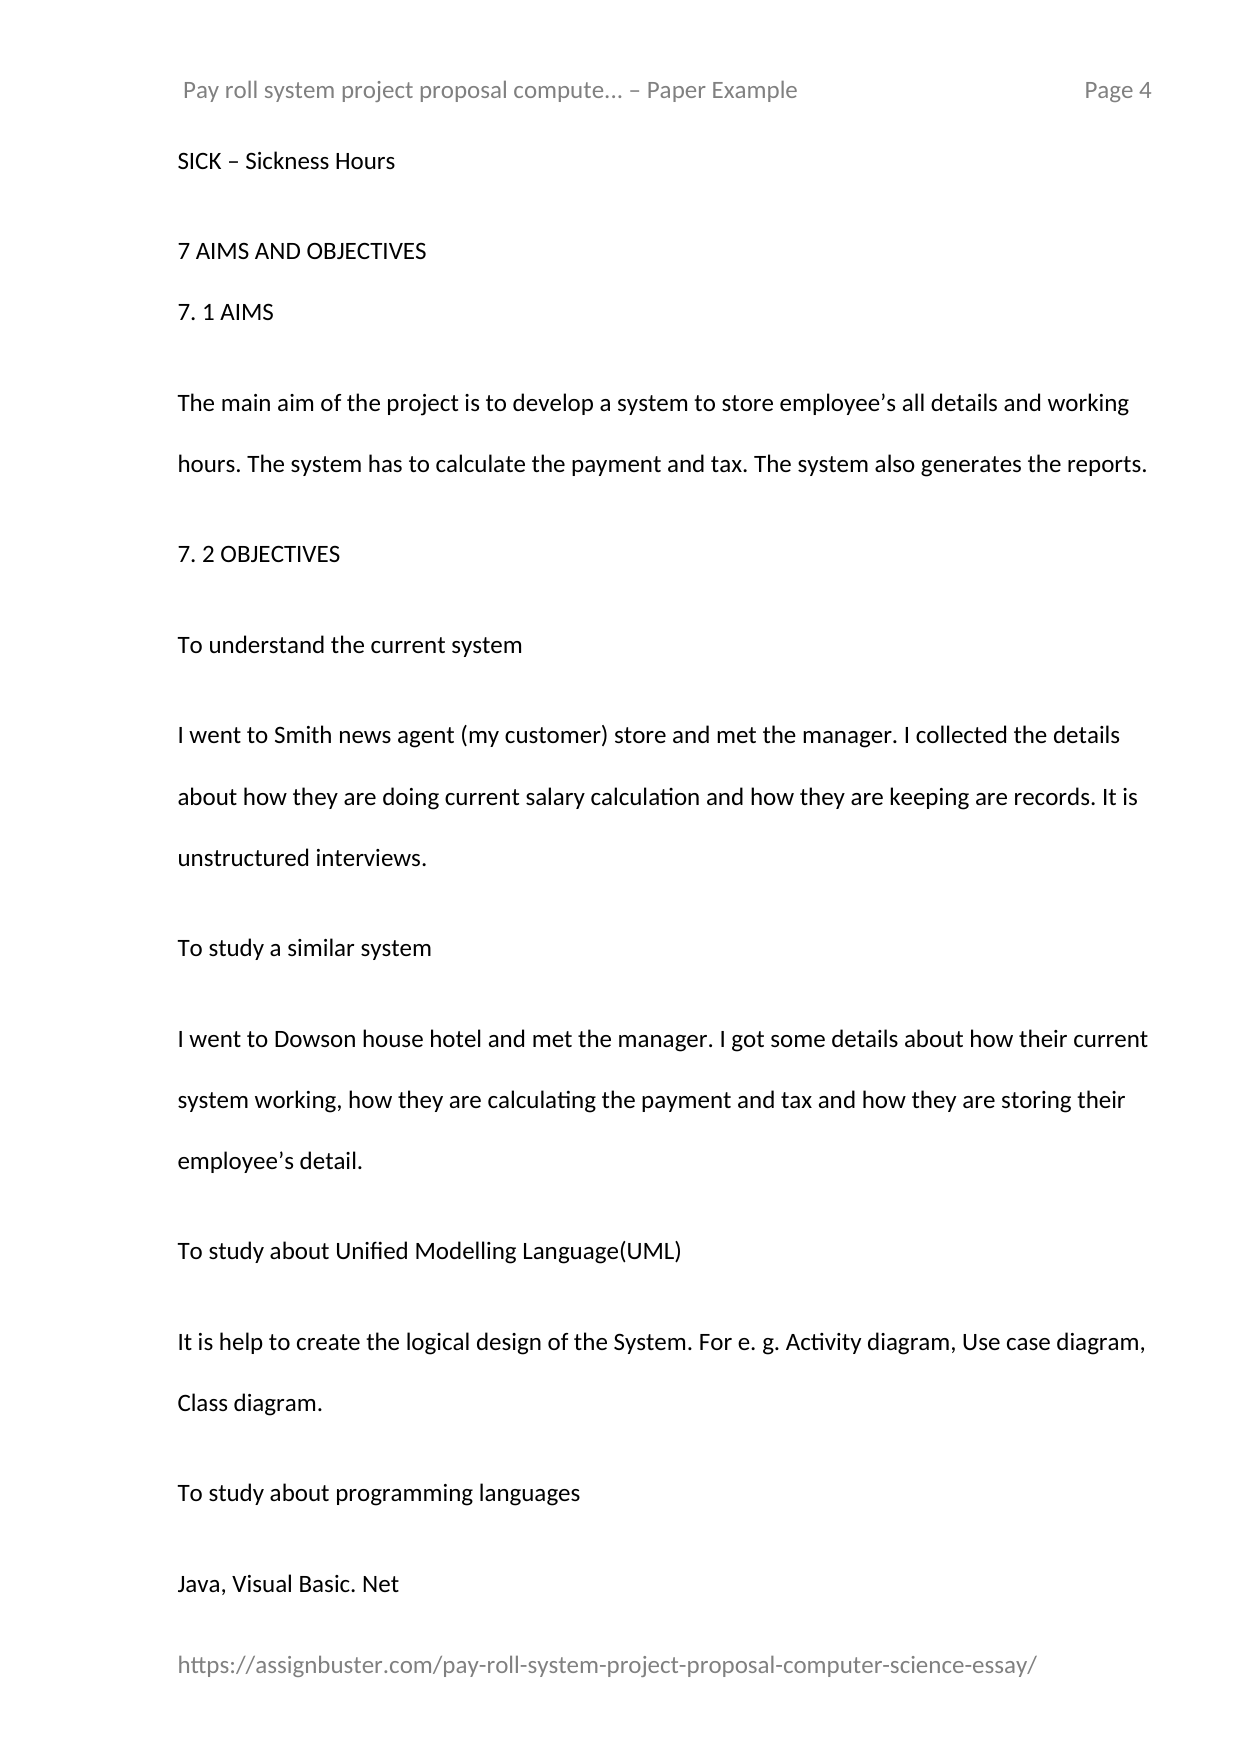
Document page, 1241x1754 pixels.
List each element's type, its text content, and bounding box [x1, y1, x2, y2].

text The main aim of the project is to develop a system to store employee’s all details and working hours. The system has to calculate the payment and tax. The system also generates the reports. [177, 387, 1152, 479]
text To study a similar system [177, 932, 1152, 963]
text To study about programming languages [177, 1477, 1152, 1508]
text I went to Smith news agent (my customer) store and met the manager. I collected the details about how they are doing current salary calculation and how they are keeping are records. It is unstructured interviews. [177, 720, 1152, 872]
text 7 AIMS AND OBJECTIVES 7. 1 AIMS [177, 236, 1152, 327]
text It is help to create the logical design of the System. For e. g. Activity diagram, Use case diagram, Class diagram. [177, 1326, 1152, 1417]
text SICK – Sickness Hours [177, 145, 1152, 176]
text Java, Visual Basic. Net [177, 1568, 1152, 1598]
text To study about Unified Modelling Language(UML) [177, 1235, 1152, 1266]
text 7. 2 OBJECTIVES [177, 539, 1152, 569]
text I went to Dowson house hotel and met the manager. I got some details about how their current system working, how they are calculating the payment and tax and how they are storing their employee’s detail. [177, 1023, 1152, 1175]
text To understand the current system [177, 629, 1152, 660]
